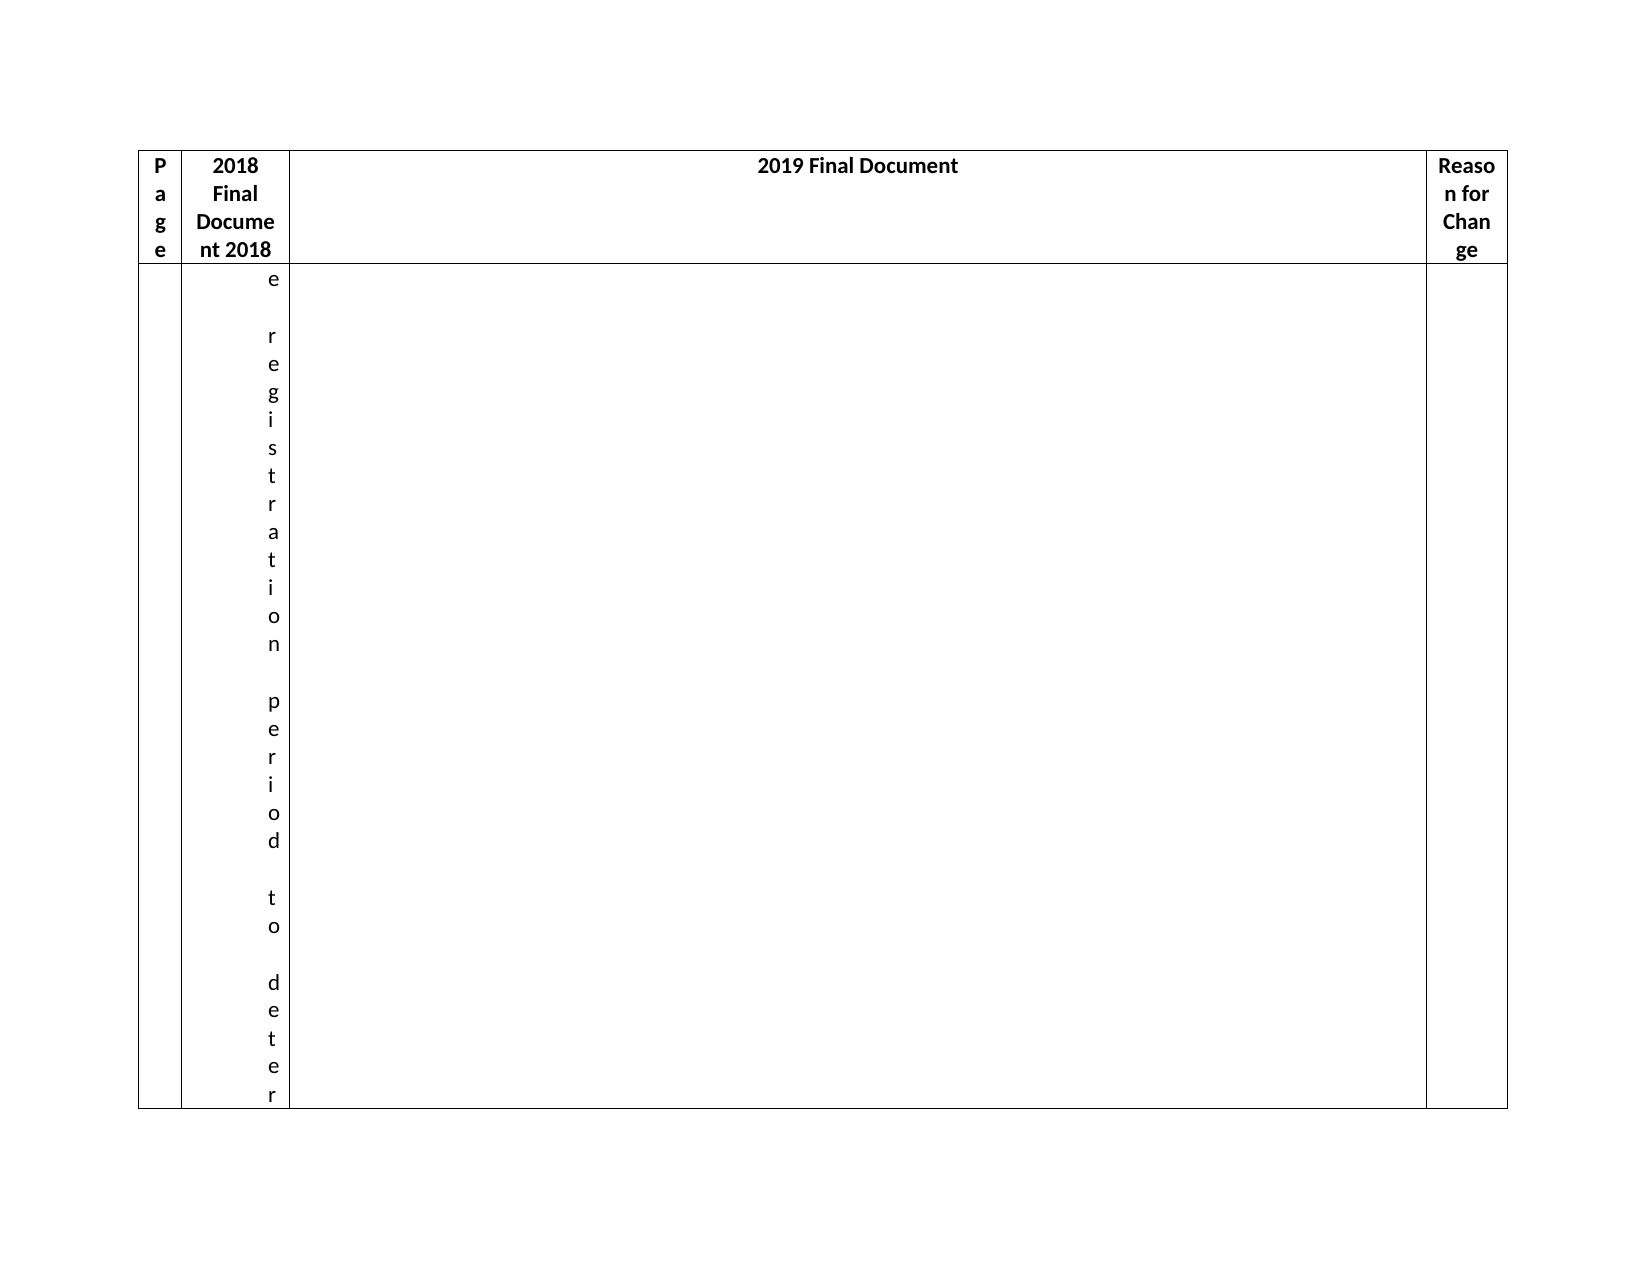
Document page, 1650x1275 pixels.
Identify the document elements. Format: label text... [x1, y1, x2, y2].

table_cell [182, 264, 289, 1108]
table_header Page [139, 151, 181, 263]
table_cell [1427, 264, 1507, 1108]
table_cell 5 [139, 264, 181, 1108]
table_header 2019 Final Document [290, 151, 1426, 263]
table_header 2018 Final Document 2018 [182, 151, 289, 263]
table_header Reason for Change [1427, 151, 1507, 263]
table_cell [290, 264, 1426, 1108]
